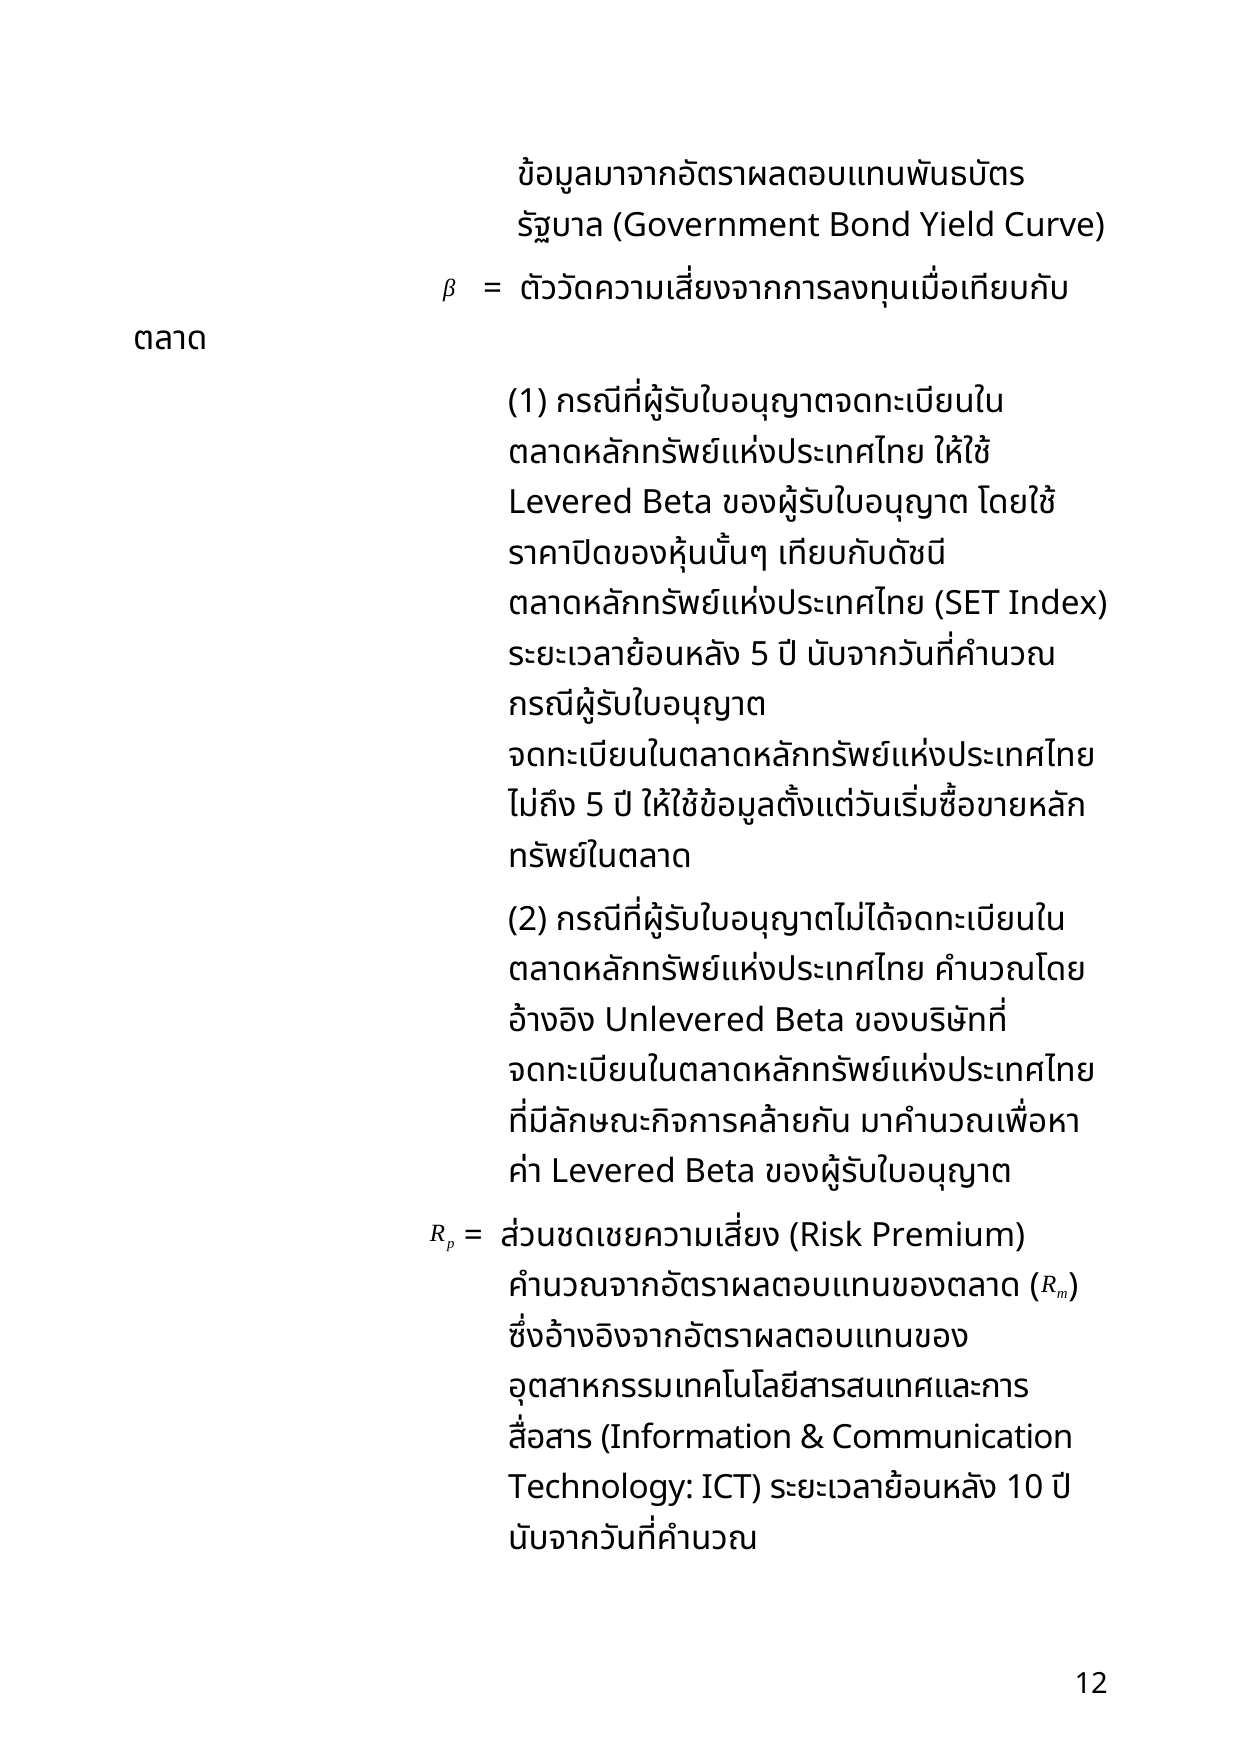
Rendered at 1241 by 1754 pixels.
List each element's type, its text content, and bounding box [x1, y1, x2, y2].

text = ตัววัดความเสี่ยงจากการลงทุนเมื่อเทียบกับตลาด [133, 263, 1107, 364]
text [443, 150, 1107, 251]
text (1) กรณีที่ผู้รับใบอนุญาตจดทะเบียนในตลาดหลักทรัพย์แห่งประเทศไทย ให้ใช้ Levered Beta ของผู้รับใบอนุญาต โดยใช้ราคาปิดของหุ้นนั้นๆ เทียบกับดัชนีตลาดหลักทรัพย์แห่งประเทศไทย (SET Index) ระยะเวลาย้อนหลัง 5 ปี นับจากวันที่คำนวณ กรณีผู้รับใบอนุญาต จดทะเบียนในตลาดหลักทรัพย์แห่งประเทศไทยไม่ถึง 5 ปี ให้ใช้ข้อมูลตั้งแต่วันเริ่มซื้อขายหลักทรัพย์ในตลาด [508, 377, 1107, 882]
text (2) กรณีที่ผู้รับใบอนุญาตไม่ได้จดทะเบียนในตลาดหลักทรัพย์แห่งประเทศไทย คำนวณโดยอ้างอิง Unlevered Beta ของบริษัทที่ จดทะเบียนในตลาดหลักทรัพย์แห่งประเทศไทยที่มีลักษณะกิจการคล้ายกัน มาคำนวณเพื่อหาค่า Levered Beta ของผู้รับใบอนุญาต [508, 895, 1107, 1198]
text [428, 1210, 1107, 1564]
